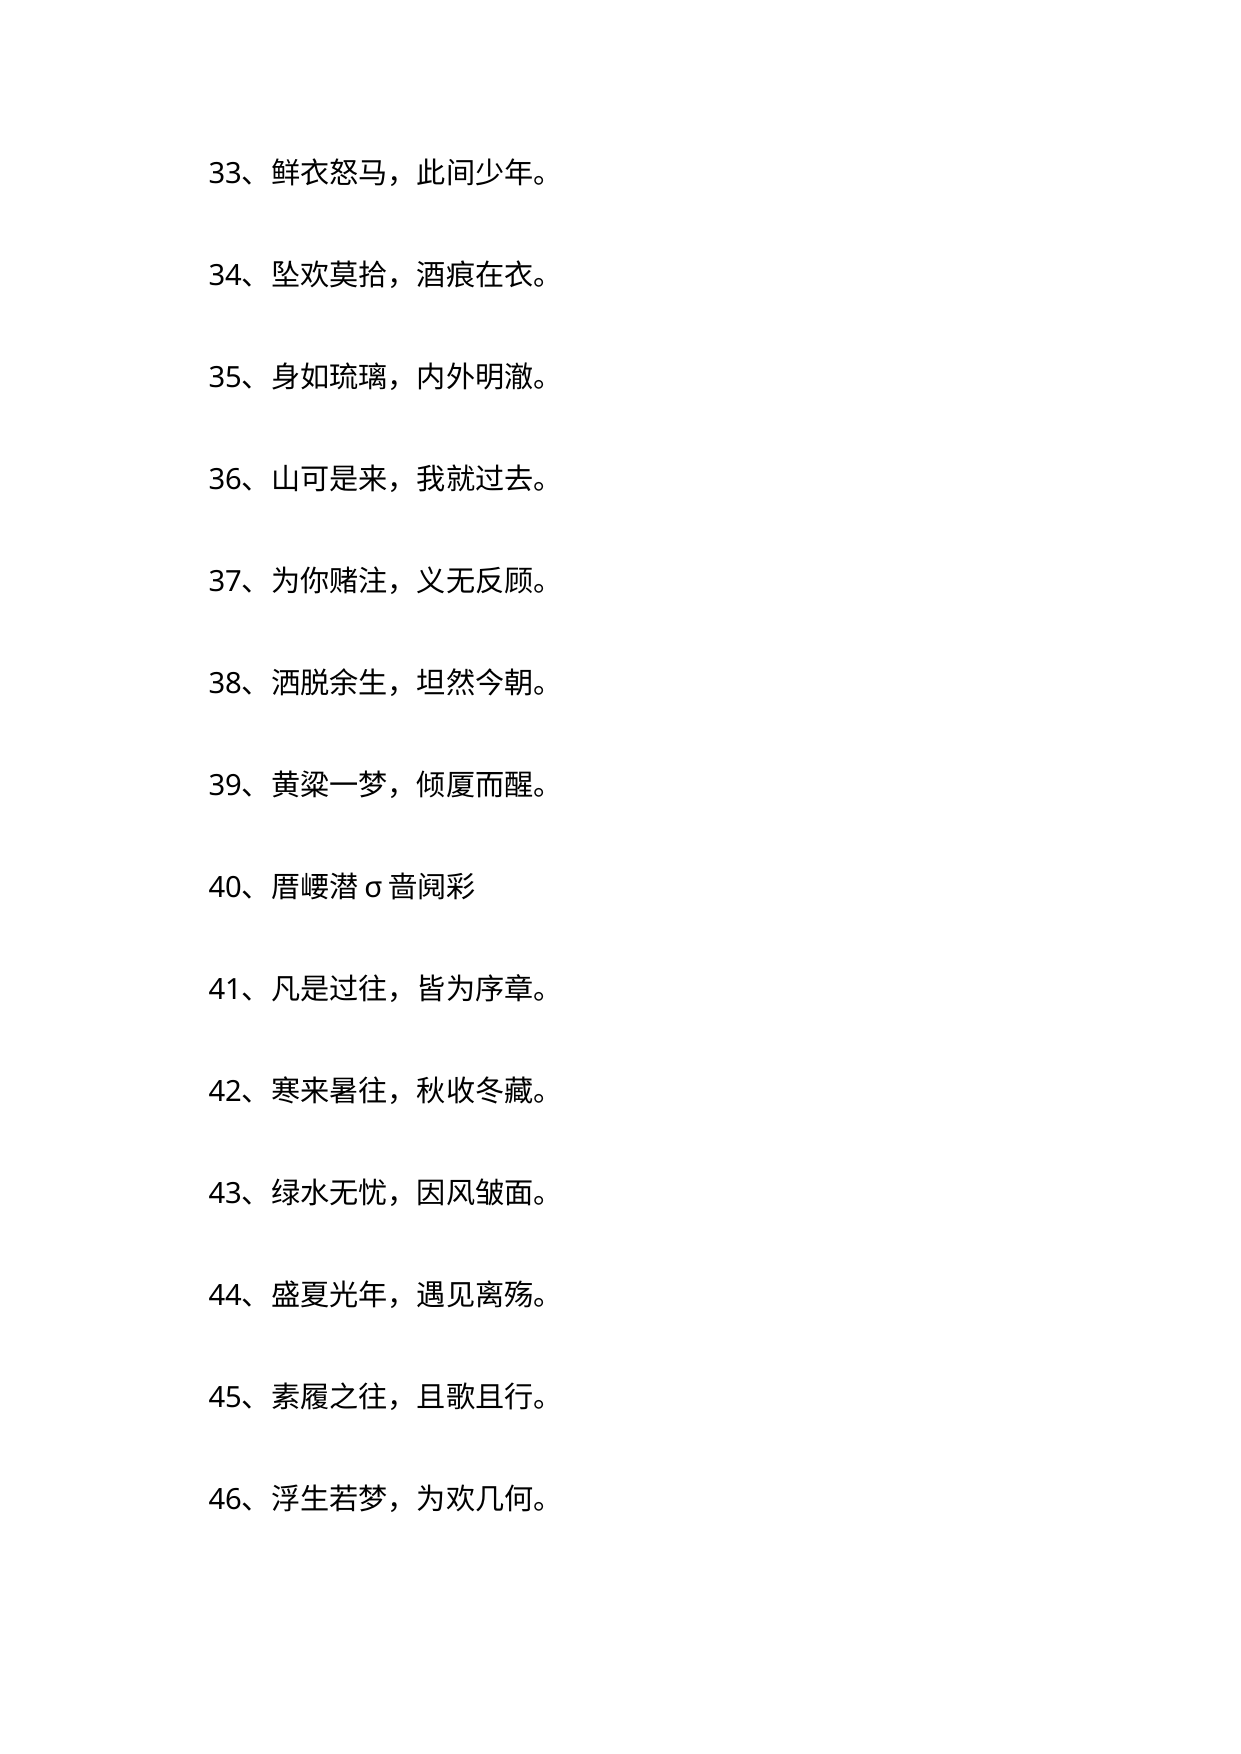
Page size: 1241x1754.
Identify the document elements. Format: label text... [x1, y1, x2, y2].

text 41、凡是过往，皆为序章。 [150, 966, 1090, 1008]
text 40、厝崾潜σ啬阋彩 [150, 864, 1090, 906]
text 44、盛夏光年，遇见离殇。 [150, 1272, 1090, 1314]
text 37、为你赌注，义无反顾。 [150, 558, 1090, 600]
text 45、素履之往，且歌且行。 [150, 1374, 1090, 1416]
text 33、鲜衣怒马，此间少年。 [150, 150, 1090, 192]
text 42、寒来暑往，秋收冬藏。 [150, 1068, 1090, 1110]
text 34、坠欢莫拾，酒痕在衣。 [150, 252, 1090, 294]
text 43、绿水无忧，因风皱面。 [150, 1170, 1090, 1212]
text 36、山可是来，我就过去。 [150, 456, 1090, 498]
text 35、身如琉璃，内外明澈。 [150, 354, 1090, 396]
text 38、洒脱余生，坦然今朝。 [150, 660, 1090, 702]
text 46、浮生若梦，为欢几何。 [150, 1476, 1090, 1518]
text 39、黄粱一梦，倾厦而醒。 [150, 762, 1090, 804]
